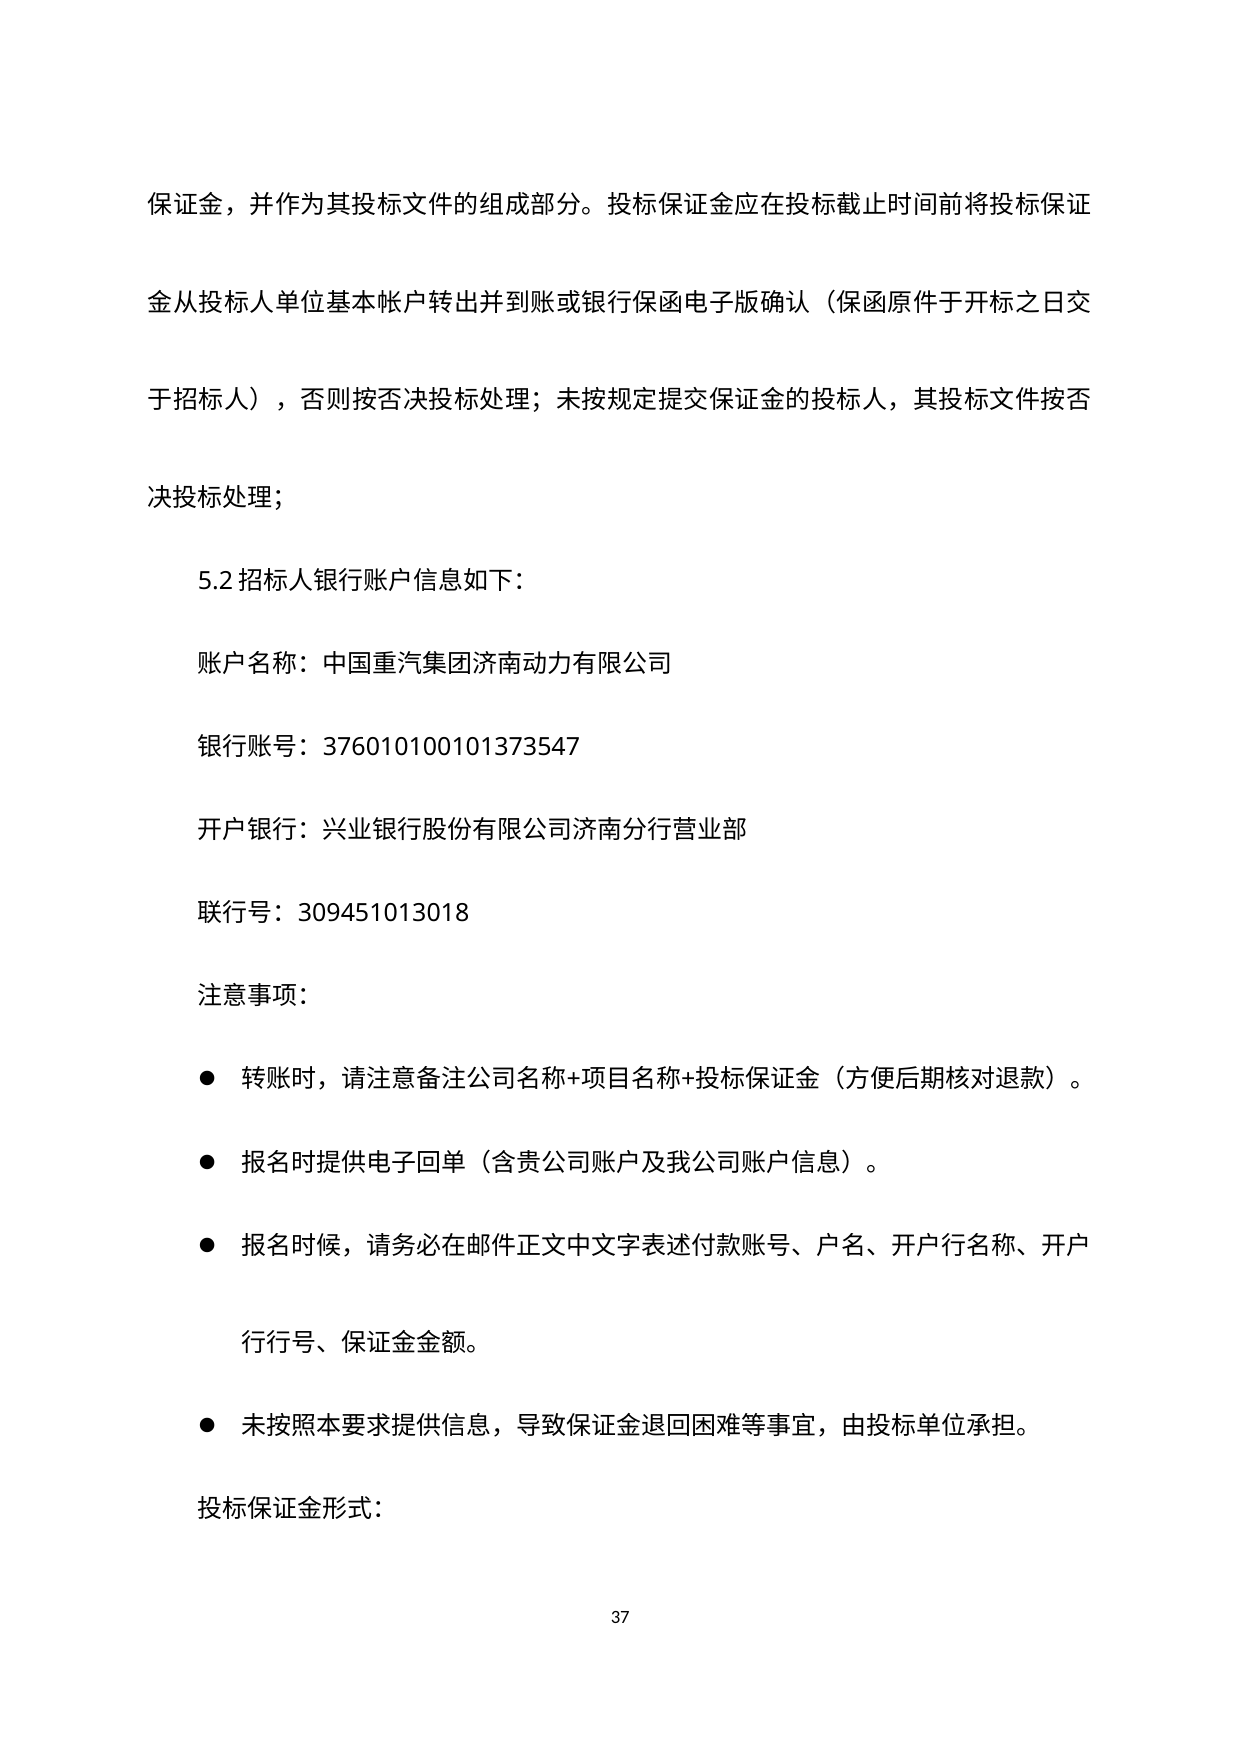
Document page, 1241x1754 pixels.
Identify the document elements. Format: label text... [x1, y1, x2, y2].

text 投标保证金形式： [148, 1474, 1092, 1539]
text 账户名称：中国重汽集团济南动力有限公司 [148, 629, 1092, 694]
list 报名时候，请务必在邮件正文中文字表述付款账号、户名、开户行名称、开户行行号、保证金金额。 [198, 1211, 1092, 1373]
text 开户银行：兴业银行股份有限公司济南分行营业部 [148, 795, 1092, 860]
text 银行账号：376010100101373547 [148, 712, 1092, 777]
text 5.2招标人银行账户信息如下： [148, 546, 1092, 611]
list 报名时提供电子回单（含贵公司账户及我公司账户信息）。 [198, 1128, 1092, 1193]
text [148, 170, 1092, 528]
list 转账时，请注意备注公司名称+项目名称+投标保证金（方便后期核对退款）。 [198, 1044, 1092, 1109]
text 联行号：309451013018 [148, 878, 1092, 943]
list 未按照本要求提供信息，导致保证金退回困难等事宜，由投标单位承担。 [198, 1391, 1092, 1456]
text 注意事项： [148, 961, 1092, 1026]
